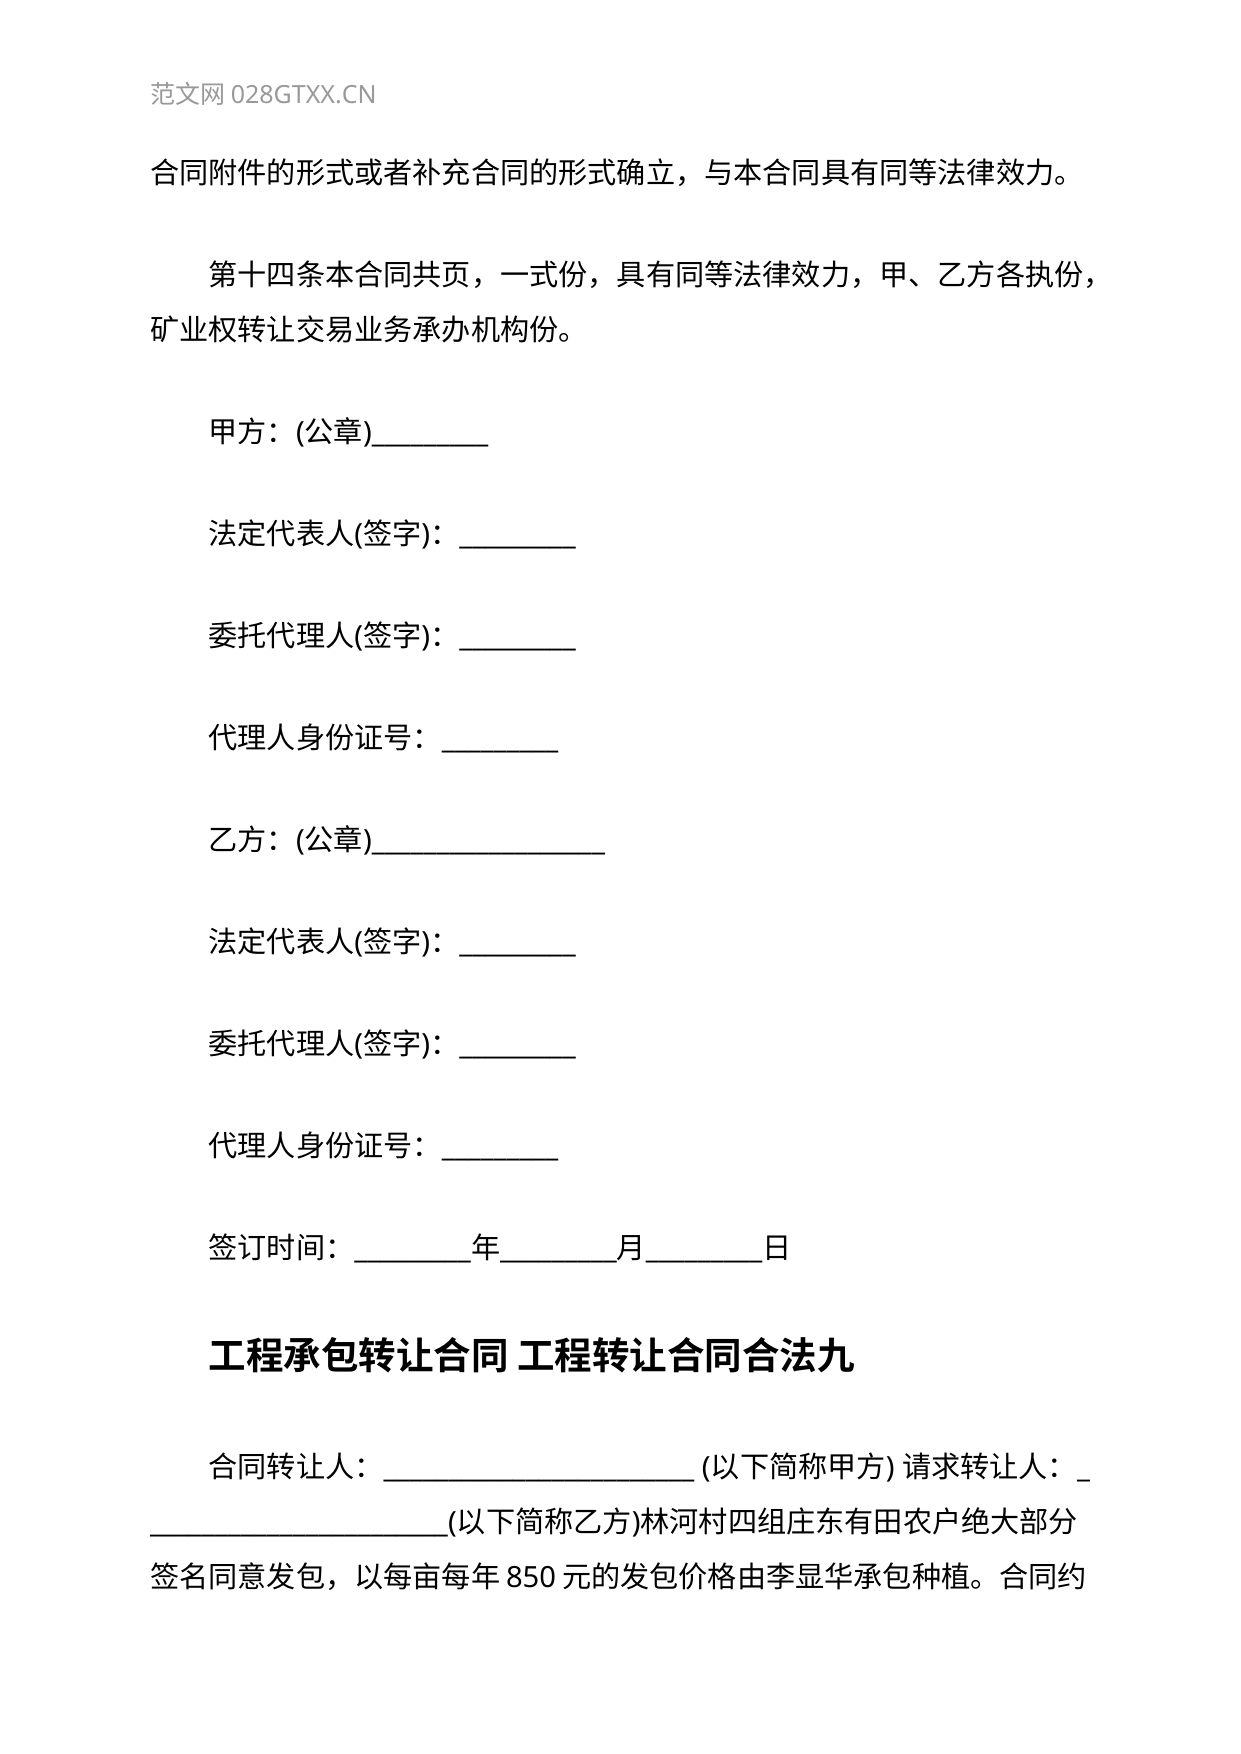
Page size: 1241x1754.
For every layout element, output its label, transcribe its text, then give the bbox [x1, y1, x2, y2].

text 委托代理人(签字)：_________ [150, 1020, 1090, 1063]
text 委托代理人(签字)：_________ [150, 612, 1090, 655]
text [150, 1444, 1090, 1596]
text 代理人身份证号：_________ [150, 714, 1090, 757]
text 工程承包转让合同 工程转让合同合法九 [150, 1326, 1090, 1381]
text 签订时间：_________年_________月_________日 [150, 1224, 1090, 1267]
text 乙方：(公章)__________________ [150, 816, 1090, 859]
text 第十四条本合同共页，一式份，具有同等法律效力，甲、乙方各执份，矿业权转让交易业务承办机构份。 [150, 252, 1090, 349]
text 法定代表人(签字)：_________ [150, 510, 1090, 553]
text 甲方：(公章)_________ [150, 408, 1090, 451]
text 代理人身份证号：_________ [150, 1122, 1090, 1165]
text 法定代表人(签字)：_________ [150, 918, 1090, 961]
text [150, 150, 1090, 192]
